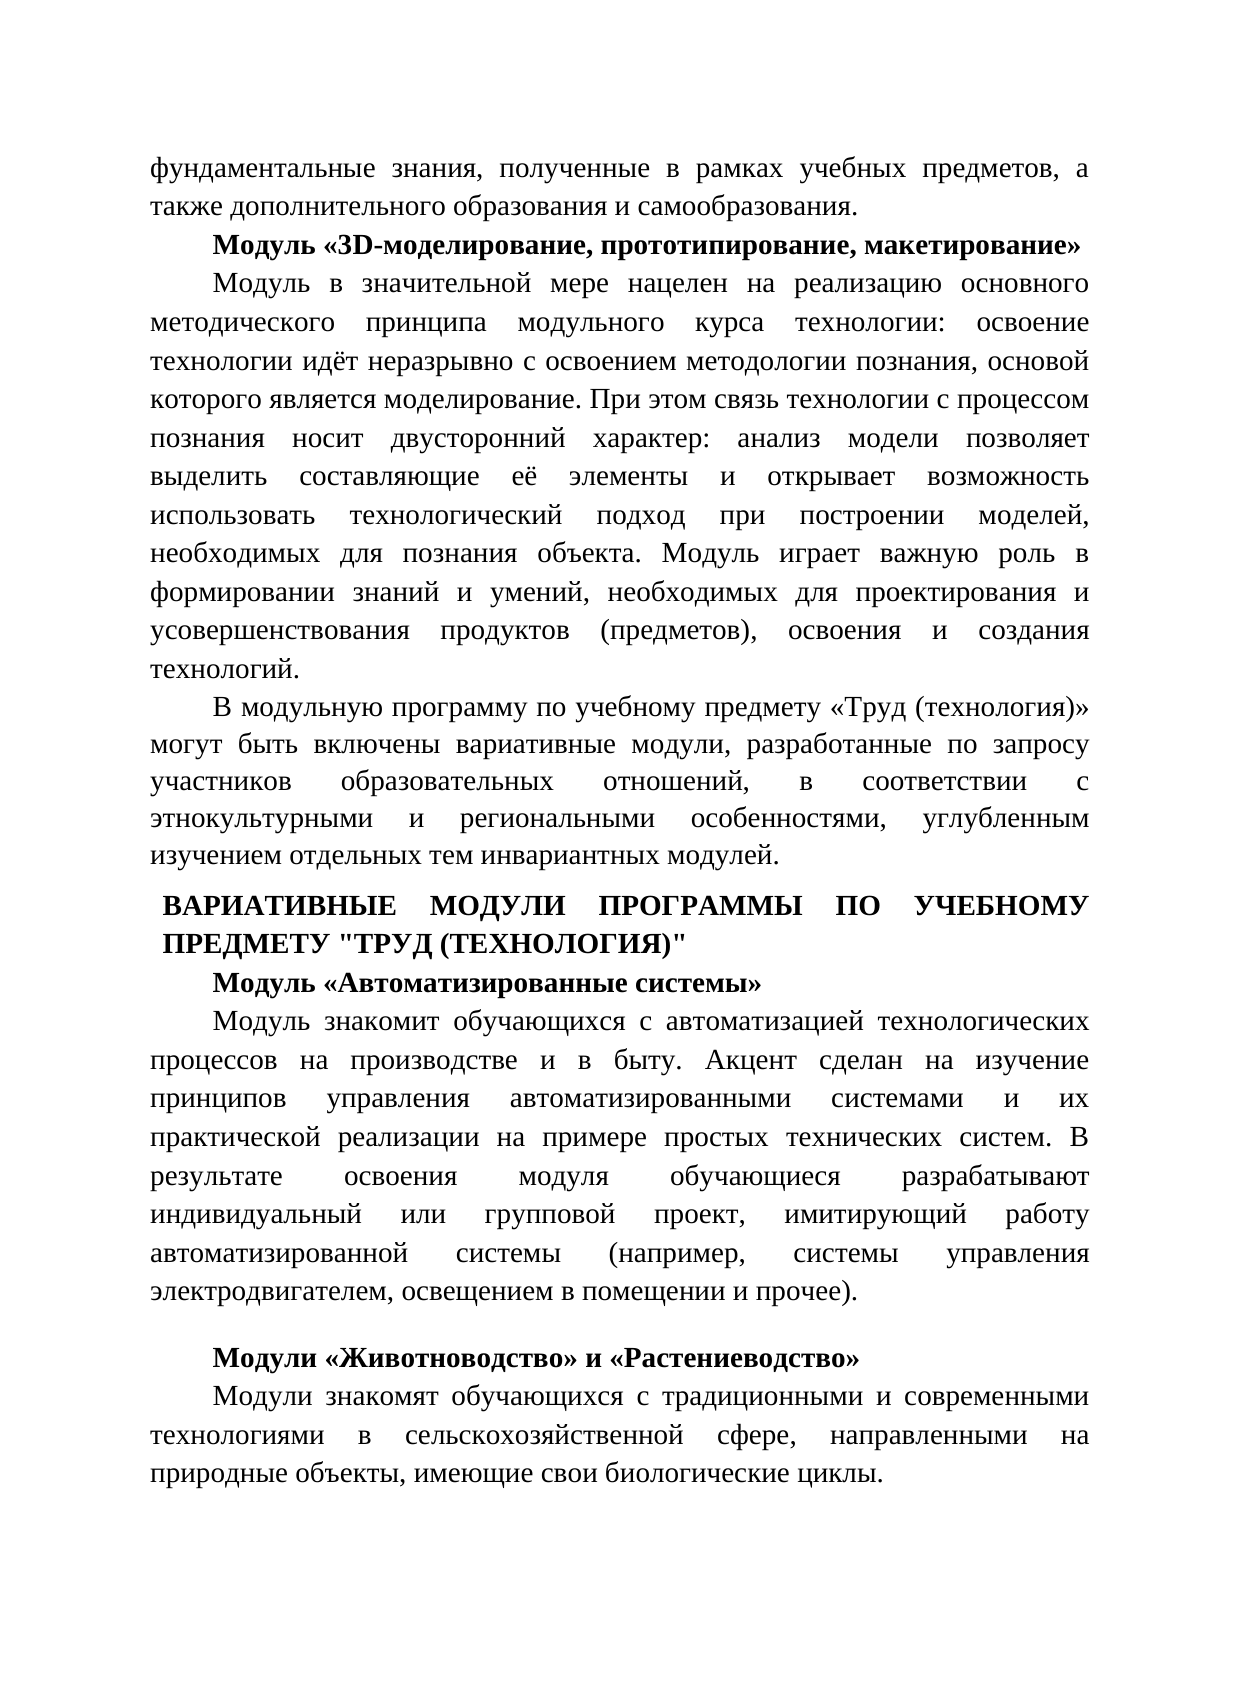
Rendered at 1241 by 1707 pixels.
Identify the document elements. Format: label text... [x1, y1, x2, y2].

text Модули знакомят обучающихся с традиционными и современными технологиями в сельскохозяйственной сфере, направленными на природные объекты, имеющие свои биологические циклы. [150, 1378, 1090, 1489]
text ВАРИАТИВНЫЕ МОДУЛИ ПРОГРАММЫ ПО УЧЕБНОМУ ПРЕДМЕТУ "ТРУД (ТЕХНОЛОГИЯ)" [162, 888, 1090, 960]
text Модуль знакомит обучающихся с автоматизацией технологических процессов на производстве и в быту. Акцент сделан на изучение принципов управления автоматизированными системами и их практической реализации на примере простых технических систем. В результате освоения модуля обучающиеся разрабатывают индивидуальный или групповой проект, имитирующий работу автоматизированной системы (например, системы управления электродвигателем, освещением в помещении и прочее). [150, 1003, 1090, 1307]
text Модуль «3D-моделирование, прототипирование, макетирование» [150, 227, 1090, 261]
text В модульную программу по учебному предмету «Труд (технология)» могут быть включены вариативные модули, разработанные по запросу участников образовательных отношений, в соответствии с этнокультурными и региональными особенностями, углубленным изучением отдельных тем инвариантных модулей. [150, 689, 1090, 871]
text Модуль в значительной мере нацелен на реализацию основного методического принципа модульного курса технологии: освоение технологии идёт неразрывно с освоением методологии познания, основой которого является моделирование. При этом связь технологии с процессом познания носит двусторонний характер: анализ модели позволяет выделить составляющие её элементы и открывает возможность использовать технологический подход при построении моделей, необходимых для познания объекта. Модуль играет важную роль в формировании знаний и умений, необходимых для проектирования и усовершенствования продуктов (предметов), освоения и создания технологий. [150, 266, 1090, 684]
text Модули «Животноводство» и «Растениеводство» [150, 1340, 1090, 1373]
text Модуль «Автоматизированные системы» [150, 965, 1090, 998]
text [150, 150, 1090, 222]
